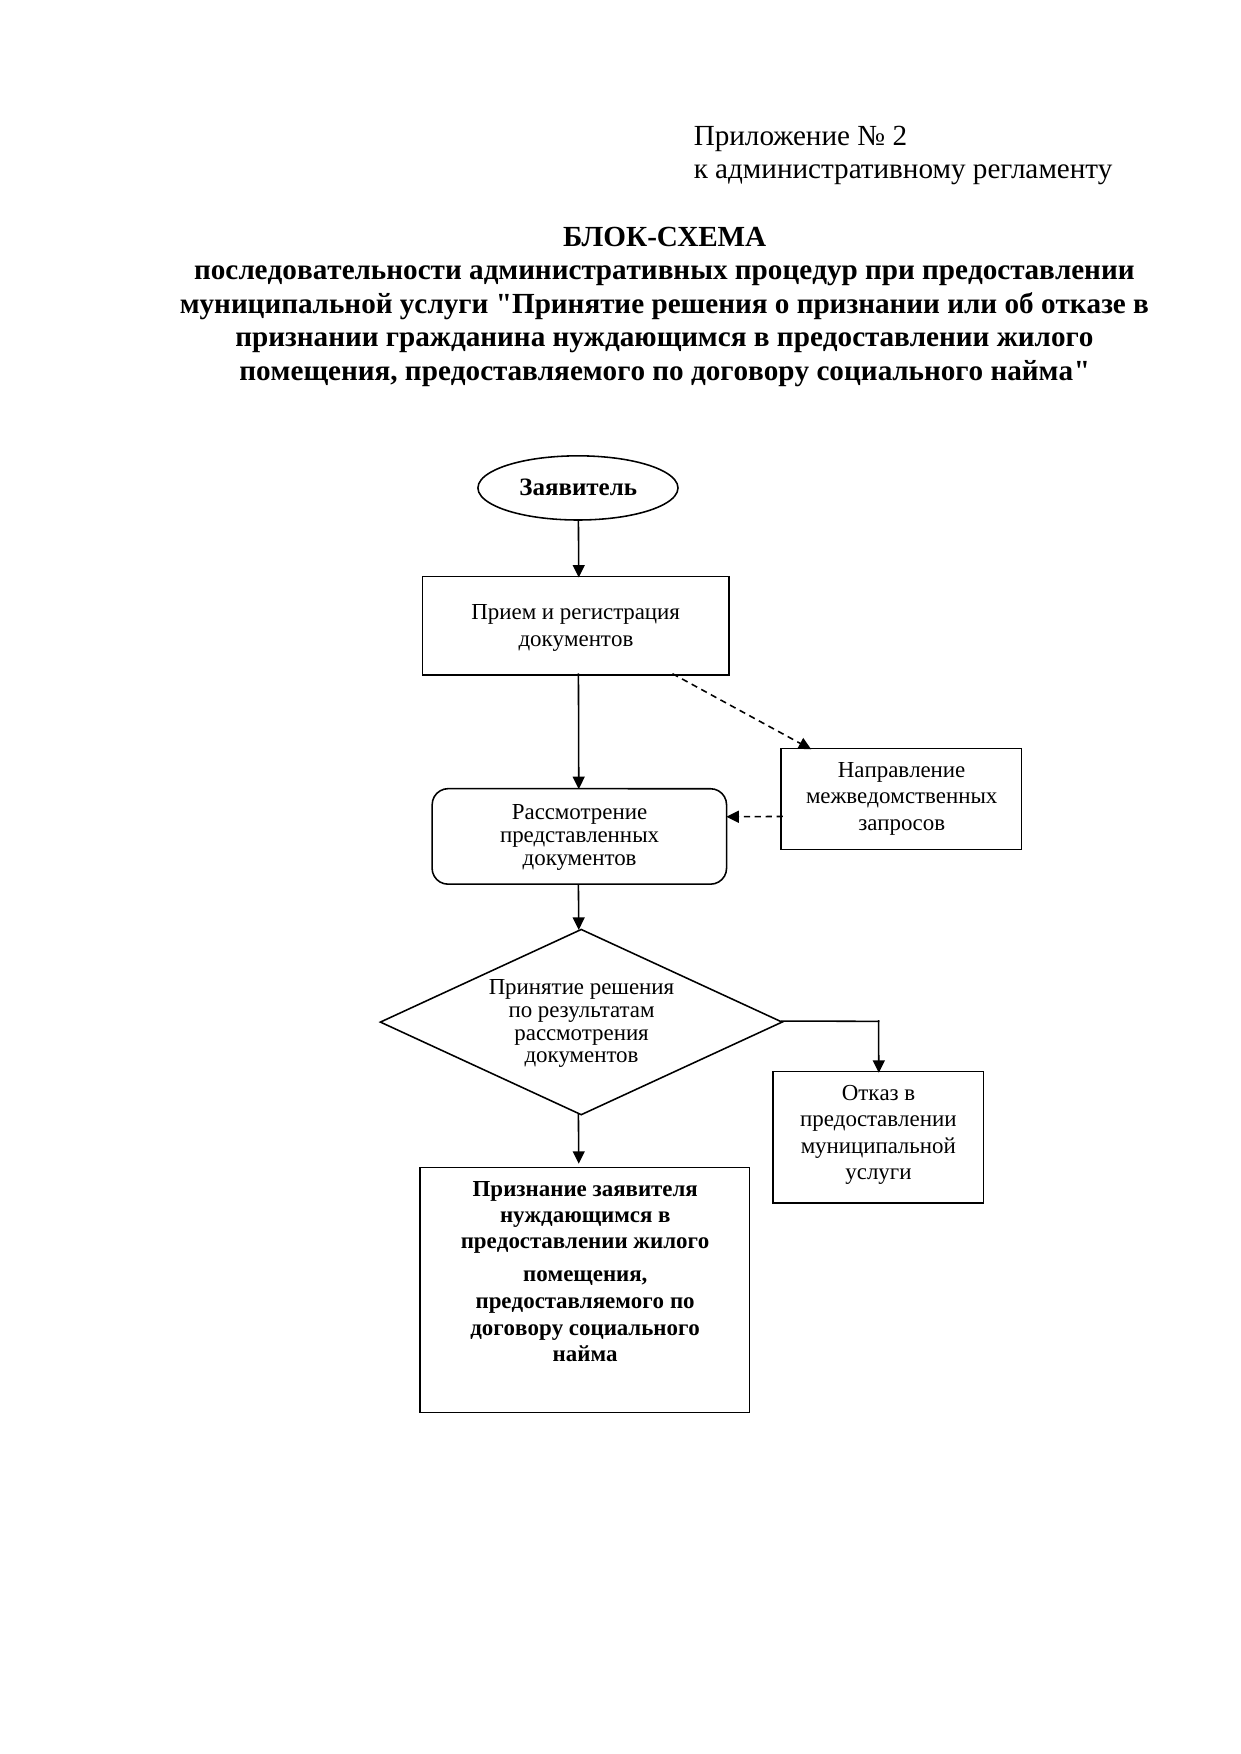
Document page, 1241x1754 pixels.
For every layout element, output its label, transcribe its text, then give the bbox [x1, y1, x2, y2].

subtitle Приложение № 2 [693, 118, 1152, 152]
text Блок-схема [177, 219, 1152, 252]
text к административному регламенту [693, 152, 1152, 185]
text последовательности административных процедур при предоставлении муниципальной услуги "Принятие решения о признании или об отказе в признании гражданина нуждающимся в предоставлении жилого помещения, предоставляемого по договору социального найма" [177, 252, 1152, 386]
